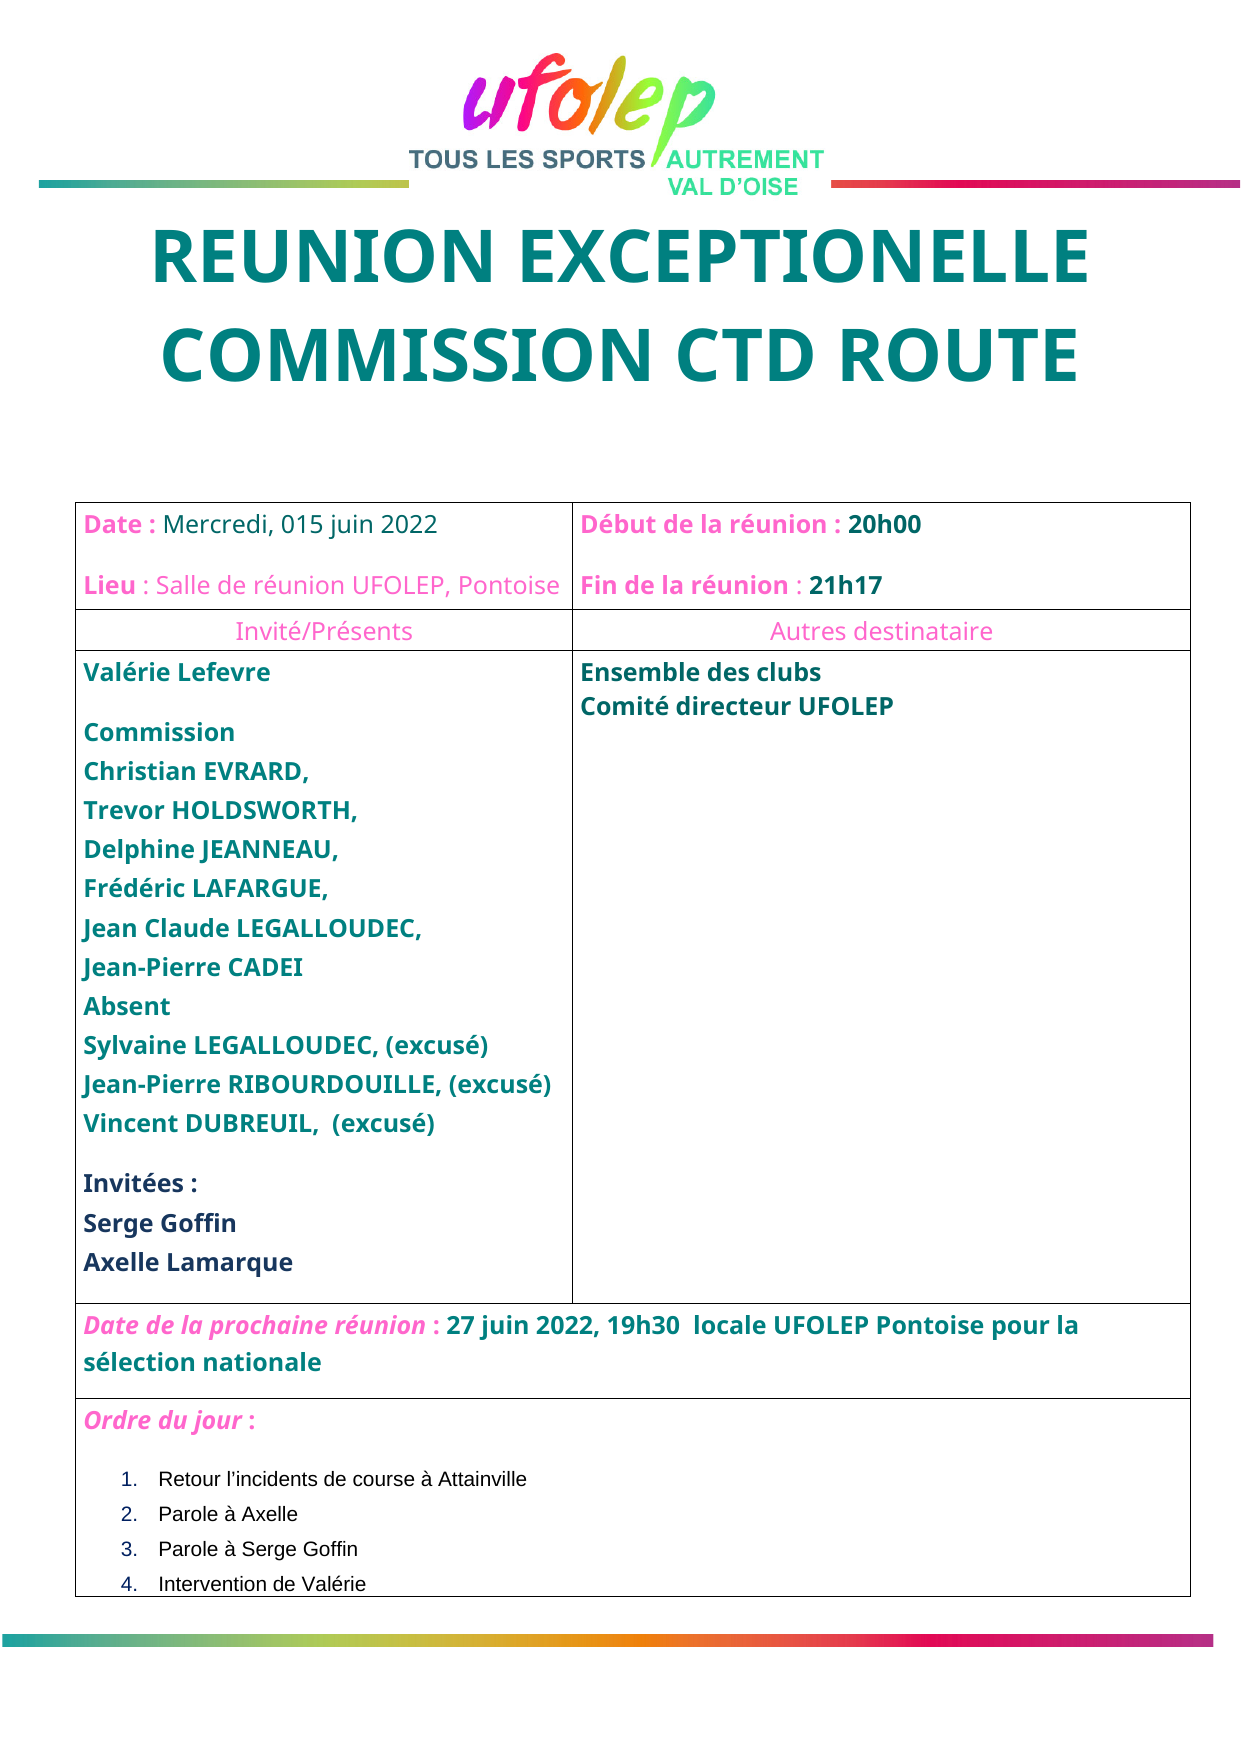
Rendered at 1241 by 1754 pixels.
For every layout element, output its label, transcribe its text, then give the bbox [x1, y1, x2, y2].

table_cell Invité/Présents [76, 610, 572, 650]
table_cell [76, 1399, 1190, 1596]
text REUNION EXCEPTIONELLE COMMISSION CTD ROUTE [75, 204, 1165, 403]
picture [409, 53, 832, 204]
table_cell Date de la prochaine réunion : 27 juin 2022, 19h30 locale UFOLEP Pontoise pour la sélection nationale [76, 1304, 1190, 1398]
table_cell Valérie Lefevre Commission Christian EVRARD, Trevor HOLDSWORTH, Delphine JEANNEAU, Frédéric LAFARGUE, Jean Claude LEGALLOUDEC, Jean-Pierre CADEI Absent Sylvaine LEGALLOUDEC, (excusé) Jean-Pierre RIBOURDOUILLE, (excusé) Vincent DUBREUIL, (excusé) Invitées : Serge Goffin Axelle Lamarque [76, 651, 572, 1303]
table_cell Ensemble des clubs Comité directeur UFOLEP [573, 651, 1190, 1303]
table_cell Autres destinataire [573, 610, 1190, 650]
table_header Début de la réunion : 20h00 Fin de la réunion : 21h17 [573, 503, 1190, 609]
table_header Date : Mercredi, 015 juin 2022 Lieu : Salle de réunion UFOLEP, Pontoise [76, 503, 572, 609]
